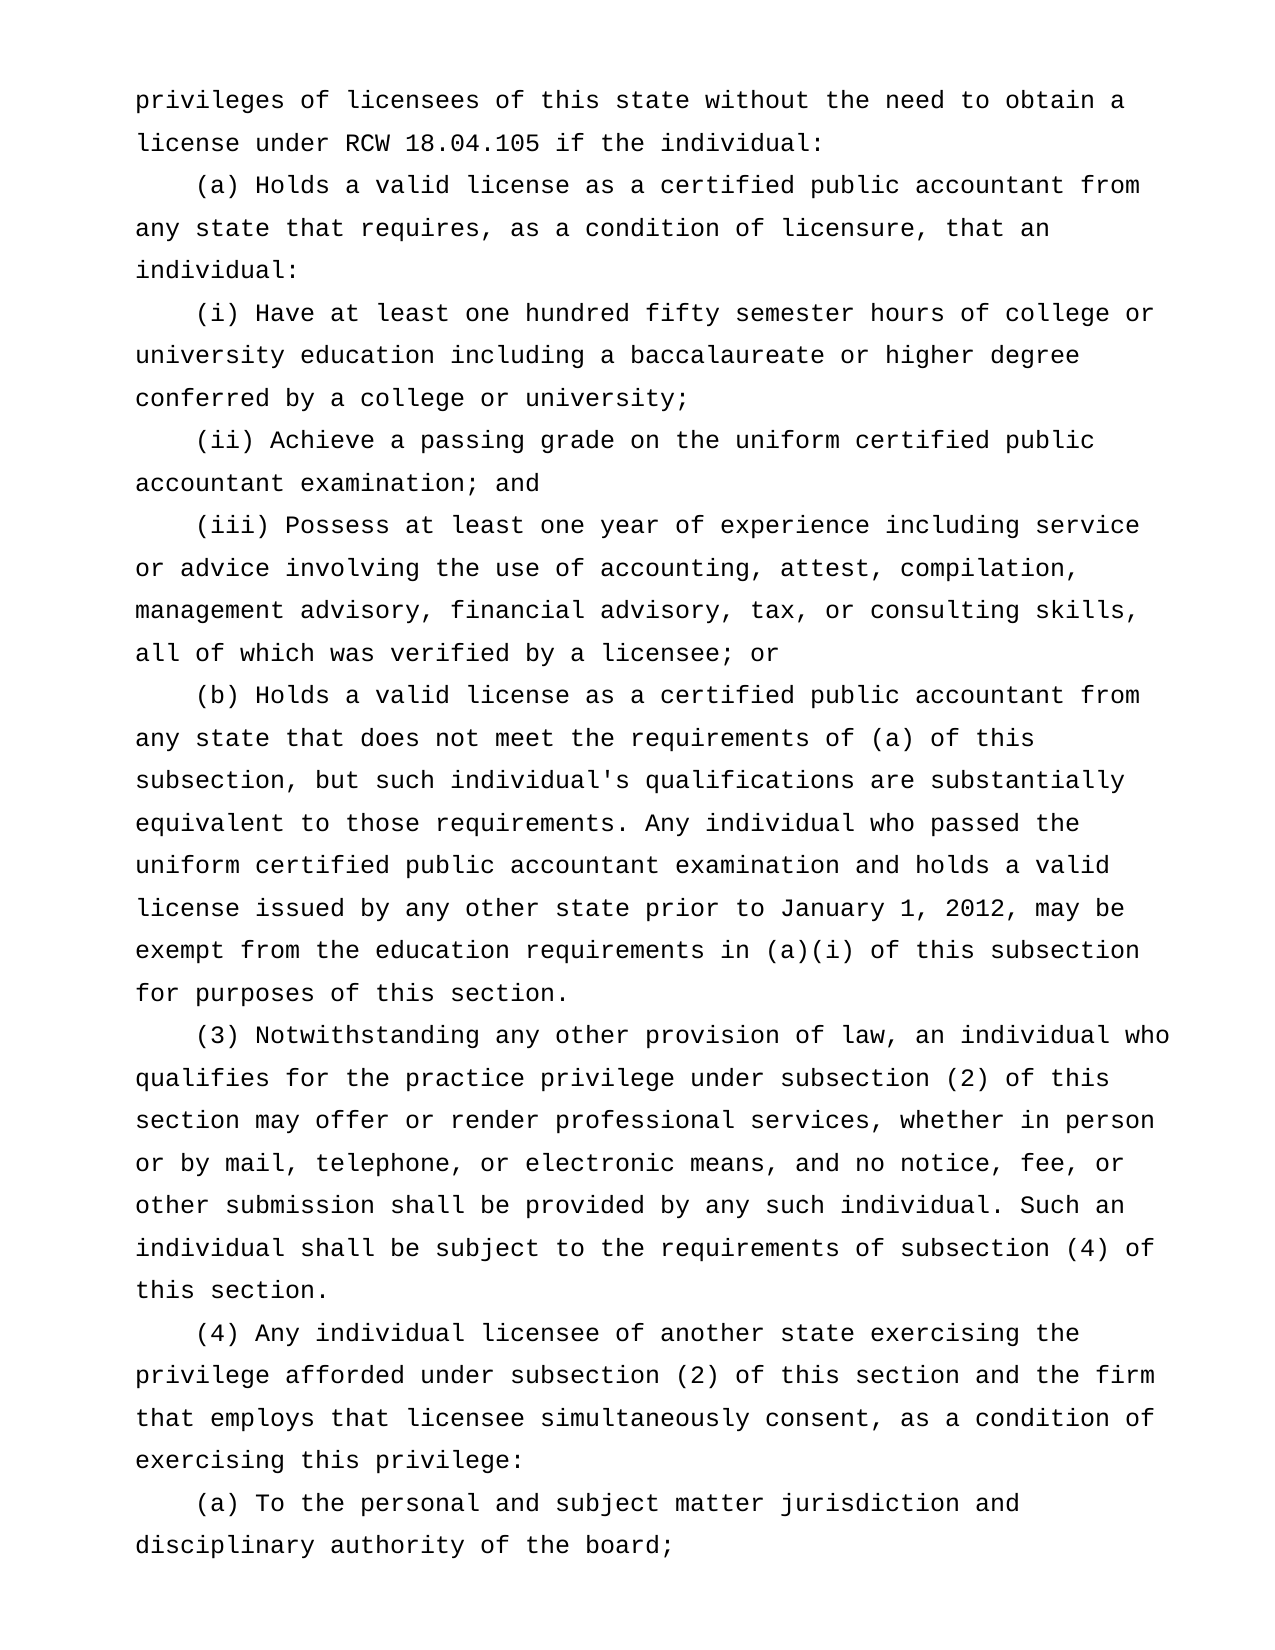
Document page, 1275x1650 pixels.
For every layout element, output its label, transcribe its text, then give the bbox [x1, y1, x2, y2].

text (ii) Achieve a passing grade on the uniform certified public accountant examination; and [135, 415, 1170, 500]
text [135, 75, 1170, 160]
text (a) To the personal and subject matter jurisdiction and disciplinary authority of the board; [135, 1477, 1170, 1562]
text (3) Notwithstanding any other provision of law, an individual who qualifies for the practice privilege under subsection (2) of this section may offer or render professional services, whether in person or by mail, telephone, or electronic means, and no notice, fee, or other submission shall be provided by any such individual. Such an individual shall be subject to the requirements of subsection (4) of this section. [135, 1010, 1170, 1307]
text (4) Any individual licensee of another state exercising the privilege afforded under subsection (2) of this section and the firm that employs that licensee simultaneously consent, as a condition of exercising this privilege: [135, 1307, 1170, 1477]
text (iii) Possess at least one year of experience including service or advice involving the use of accounting, attest, compilation, management advisory, financial advisory, tax, or consulting skills, all of which was verified by a licensee; or [135, 500, 1170, 670]
text (i) Have at least one hundred fifty semester hours of college or university education including a baccalaureate or higher degree conferred by a college or university; [135, 287, 1170, 415]
text (b) Holds a valid license as a certified public accountant from any state that does not meet the requirements of (a) of this subsection, but such individual's qualifications are substantially equivalent to those requirements. Any individual who passed the uniform certified public accountant examination and holds a valid license issued by any other state prior to January 1, 2012, may be exempt from the education requirements in (a)(i) of this subsection for purposes of this section. [135, 670, 1170, 1010]
text (a) Holds a valid license as a certified public accountant from any state that requires, as a condition of licensure, that an individual: [135, 160, 1170, 287]
